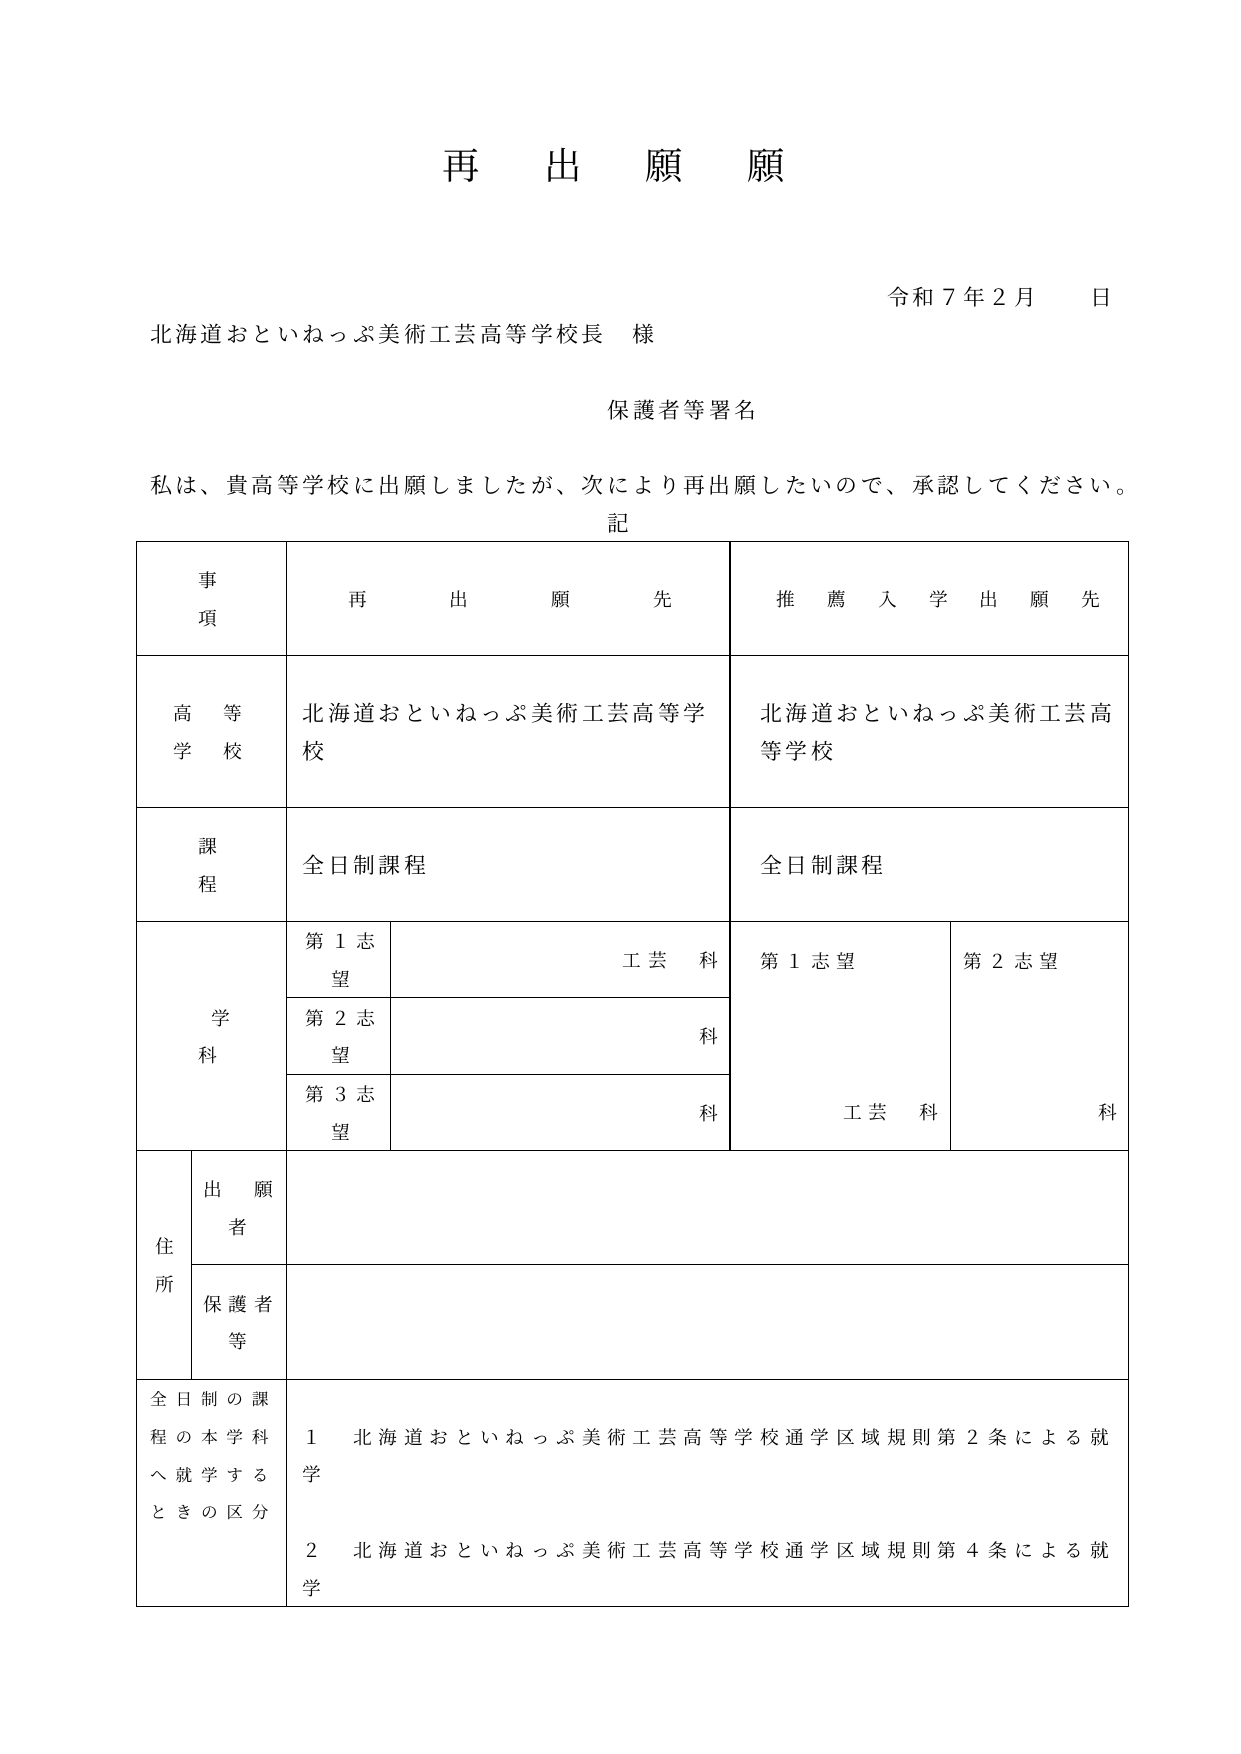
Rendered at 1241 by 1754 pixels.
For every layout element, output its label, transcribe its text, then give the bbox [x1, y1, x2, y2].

subtitle 記 [124, 503, 1116, 541]
text 保護者等署名 [124, 390, 1116, 427]
table_cell 科 [391, 1075, 729, 1150]
table_cell 出 願 者 [192, 1151, 286, 1264]
text 再 出 願 願 [124, 126, 1116, 201]
table_cell 北海道おといねっぷ美術工芸高等学校 [287, 656, 729, 807]
table_cell 第２志望 [287, 998, 390, 1074]
table_cell 全日制課程 [287, 808, 729, 921]
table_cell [287, 1380, 1128, 1606]
text 北海道おといねっぷ美術工芸高等学校長 様 [124, 314, 1116, 352]
table_header 推 薦 入 学 出 願 先 [731, 542, 1128, 655]
table_cell 第２志望 科 [951, 922, 1128, 1150]
table_cell 住所 [137, 1151, 191, 1378]
table_header 再 出 願 先 [287, 542, 729, 655]
table_cell 第３志望 [287, 1075, 390, 1150]
table_header 事 項 [137, 542, 286, 655]
table_cell [287, 1151, 1128, 1264]
table_cell 課 程 [137, 808, 286, 921]
table_cell 工芸 科 [391, 922, 729, 997]
table_cell 北海道おといねっぷ美術工芸高等学校 [731, 656, 1128, 807]
table_cell [287, 1265, 1128, 1378]
table_cell 学 科 [137, 922, 286, 1150]
table_cell 第１志望 [287, 922, 390, 997]
table_cell 科 [391, 998, 729, 1074]
text 令和７年２月 日 [124, 277, 1116, 314]
table_cell 全日制課程 [731, 808, 1128, 921]
table_cell 高 等 学 校 [137, 656, 286, 807]
text 私は、貴高等学校に出願しましたが、次により再出願したいので、承認してください。 [124, 465, 1116, 503]
table_cell 保護者等 [192, 1265, 286, 1378]
table_cell 第１志望 工芸 科 [731, 922, 950, 1150]
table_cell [137, 1380, 286, 1606]
